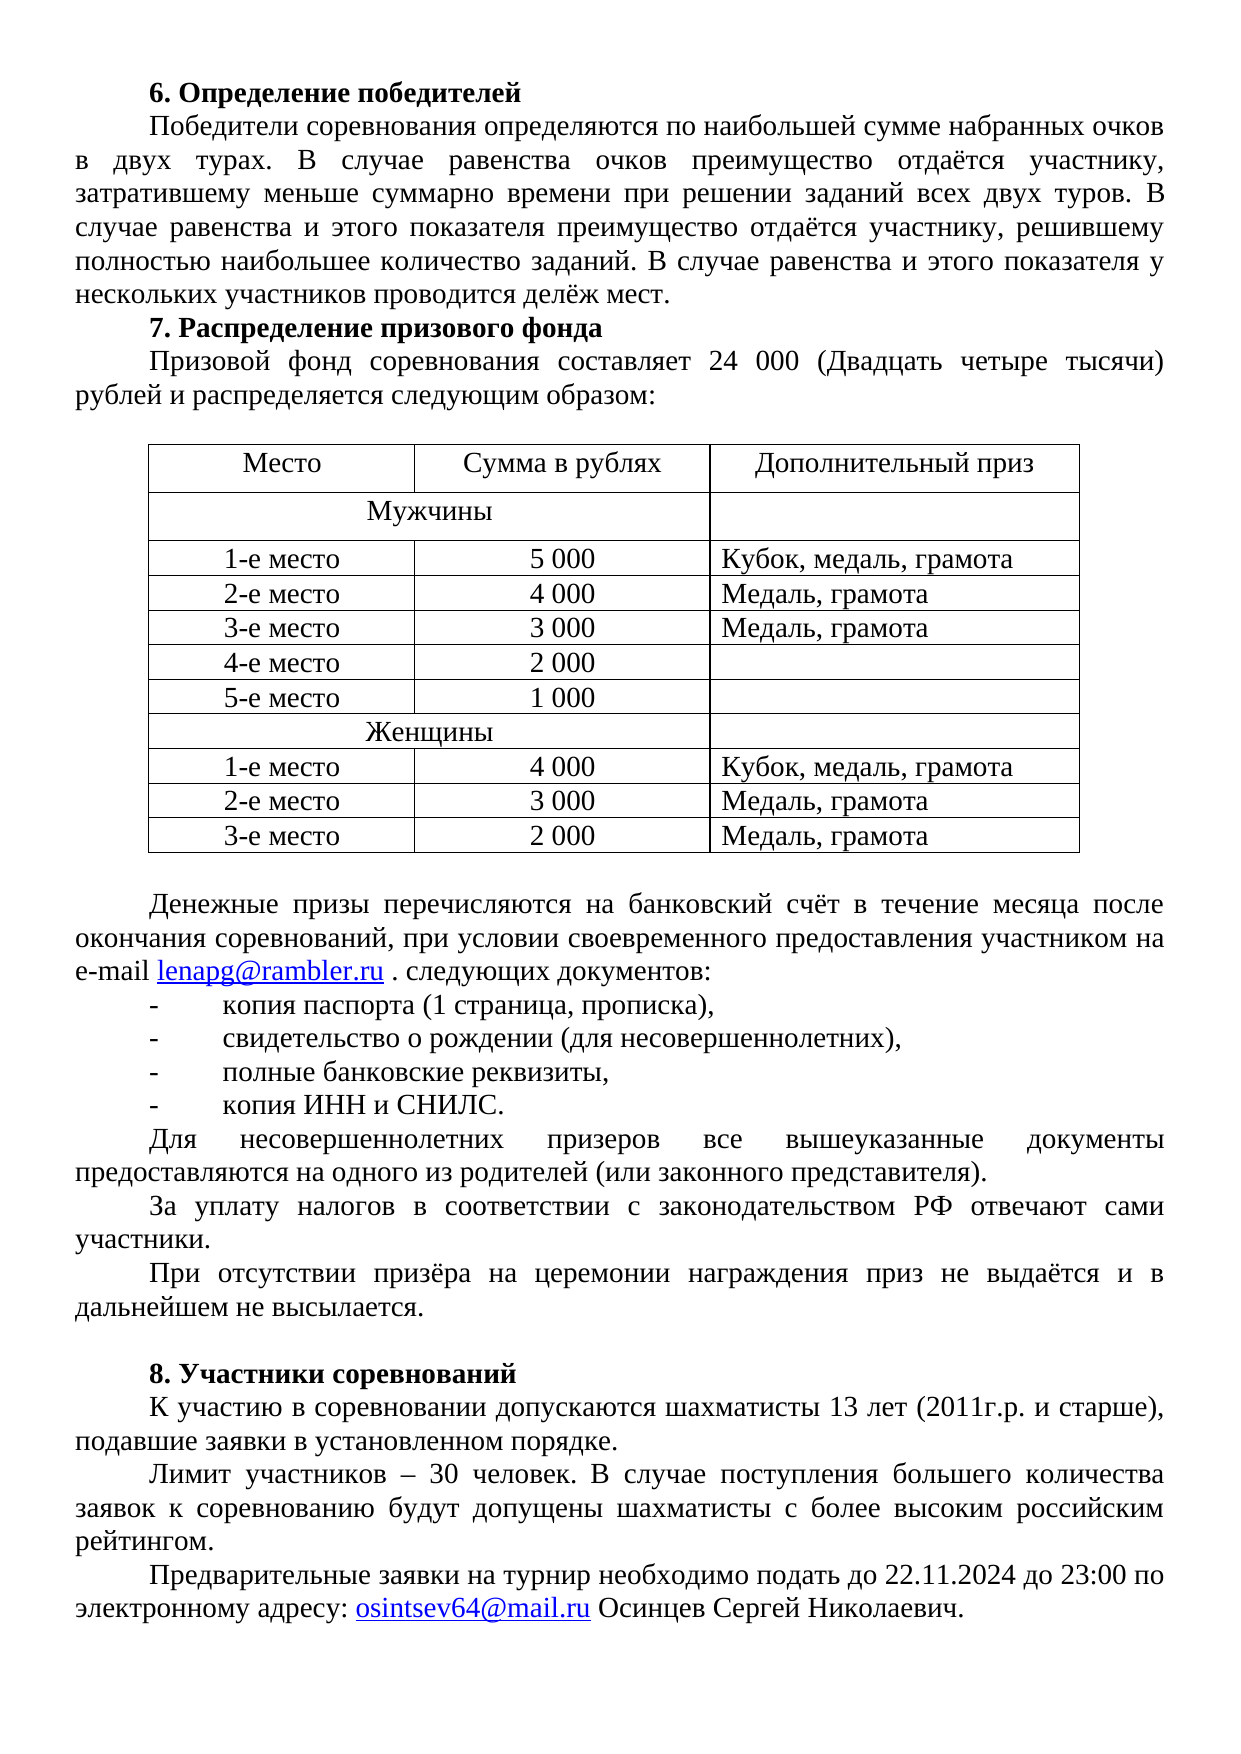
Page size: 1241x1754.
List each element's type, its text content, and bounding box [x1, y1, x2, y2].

text 6. Определение победителей [75, 75, 1165, 108]
text Победители соревнования определяются по наибольшей сумме набранных очков в двух турах. В случае равенства очков преимущество отдаётся участнику, затратившему меньше суммарно времени при решении заданий всех двух туров. В случае равенства и этого показателя преимущество отдаётся участнику, решившему полностью наибольшее количество заданий. В случае равенства и этого показателя у нескольких участников проводится делёж мест. [75, 108, 1165, 310]
table_cell Кубок, медаль, грамота [711, 541, 1079, 575]
table_header Место [149, 445, 414, 492]
table_cell Женщины [149, 714, 709, 748]
table_cell 1-е место [149, 541, 414, 575]
table_cell 2 000 [415, 645, 709, 679]
table_cell Медаль, грамота [711, 611, 1079, 644]
table_cell 3 000 [415, 784, 709, 817]
list копия ИНН и СНИЛС. [75, 1087, 1165, 1121]
table_cell 4 000 [415, 749, 709, 782]
text Денежные призы перечисляются на банковский счёт в течение месяца после окончания соревнований, при условии своевременного предоставления участником на e-mail lenapg@rambler.ru . следующих документов: [75, 886, 1165, 987]
list полные банковские реквизиты, [75, 1054, 1165, 1087]
list Призовой фонд соревнования составляет 24 000 (Двадцать четыре тысячи) рублей и распределяется следующим образом: [75, 343, 1165, 410]
table_cell Мужчины [149, 493, 709, 540]
table_cell Медаль, грамота [711, 576, 1079, 609]
text Лимит участников – 30 человек. В случае поступления большего количества заявок к соревнованию будут допущены шахматисты с более высоким российским рейтингом. [75, 1456, 1165, 1557]
table_cell 1-е место [149, 749, 414, 782]
text 8. Участники соревнований [75, 1356, 1165, 1389]
table_cell 2-е место [149, 576, 414, 609]
table_cell 5 000 [415, 541, 709, 575]
table_cell 5-е место [149, 680, 414, 713]
text 7. Распределение призового фонда [75, 310, 1165, 343]
table_header Дополнительный приз [711, 445, 1079, 492]
text Для несовершеннолетних призеров все вышеуказанные документы предоставляются на одного из родителей (или законного представителя). [75, 1121, 1165, 1188]
table_cell [711, 714, 1079, 748]
table_header Сумма в рублях [415, 445, 709, 492]
table_cell Кубок, медаль, грамота [711, 749, 1079, 782]
table_cell 3-е место [149, 611, 414, 644]
table_cell Медаль, грамота [711, 818, 1079, 852]
table_cell [711, 645, 1079, 679]
table_cell 4 000 [415, 576, 709, 609]
table_cell 3 000 [415, 611, 709, 644]
table_cell 1 000 [415, 680, 709, 713]
table_cell Медаль, грамота [711, 784, 1079, 817]
table_cell 4-е место [149, 645, 414, 679]
table_cell [711, 493, 1079, 540]
text При отсутствии призёра на церемонии награждения приз не выдаётся и в дальнейшем не высылается. [75, 1255, 1165, 1322]
table_cell 3-е место [149, 818, 414, 852]
table_cell 2 000 [415, 818, 709, 852]
text К участию в соревновании допускаются шахматисты 13 лет (2011г.р. и старше), подавшие заявки в установленном порядке. [75, 1389, 1165, 1456]
table_cell [711, 680, 1079, 713]
text За уплату налогов в соответствии с законодательством РФ отвечают сами участники. [75, 1188, 1165, 1255]
list копия паспорта (1 страница, прописка), [75, 987, 1165, 1020]
table_cell 2-е место [149, 784, 414, 817]
text Предварительные заявки на турнир необходимо подать до 22.11.2024 до 23:00 по электронному адресу: osintsev64@mail.ru Осинцев Сергей Николаевич. [75, 1557, 1165, 1624]
list свидетельство о рождении (для несовершеннолетних), [75, 1020, 1165, 1054]
